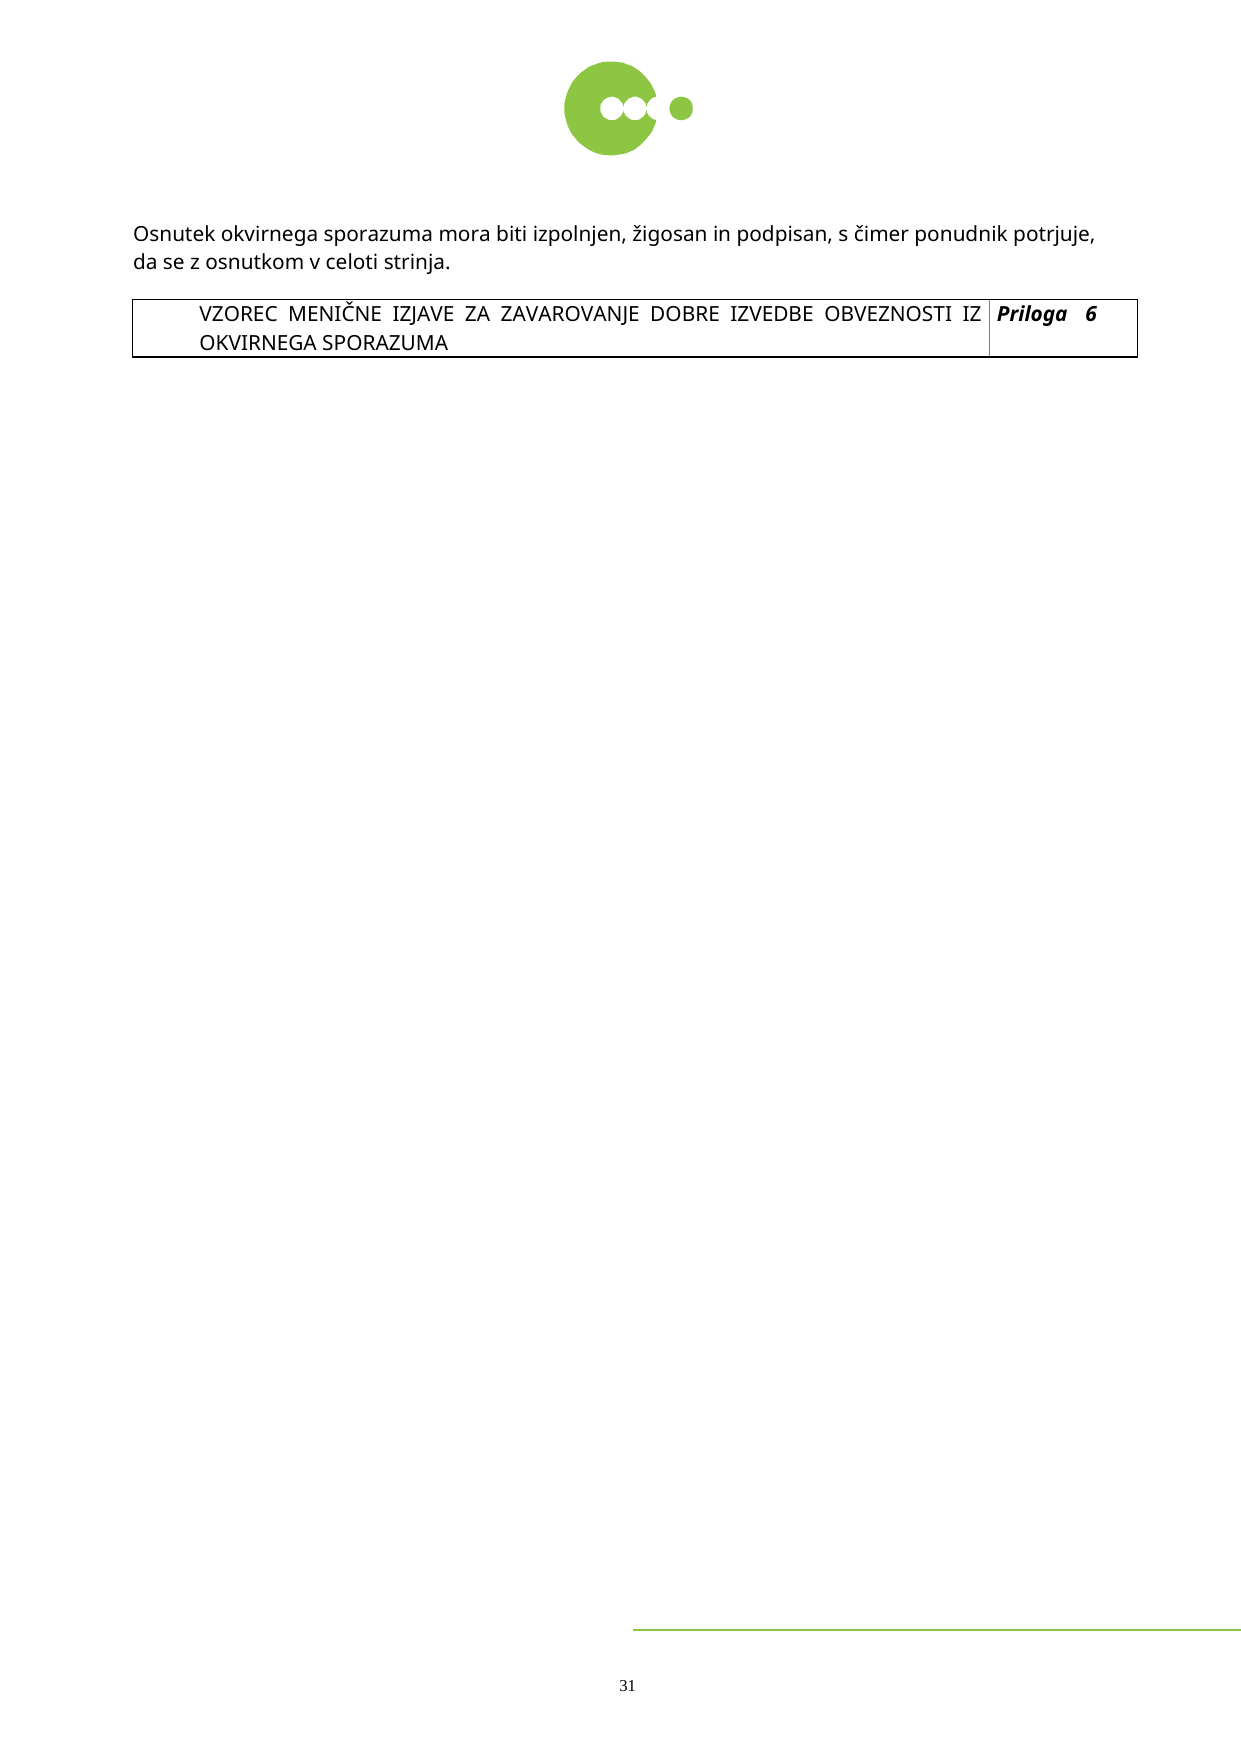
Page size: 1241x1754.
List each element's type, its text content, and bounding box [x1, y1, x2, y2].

table_header 6 [1078, 300, 1137, 356]
table_header VZOREC MENIČNE IZJAVE ZA ZAVAROVANJE DOBRE IZVEDBE OBVEZNOSTI IZ OKVIRNEGA SPORAZUMA [192, 300, 989, 356]
table_header [133, 300, 192, 356]
table_header Priloga [990, 300, 1078, 356]
text Osnutek okvirnega sporazuma mora biti izpolnjen, žigosan in podpisan, s čimer ponudnik potrjuje, da se z osnutkom v celoti strinja. [133, 219, 1122, 276]
